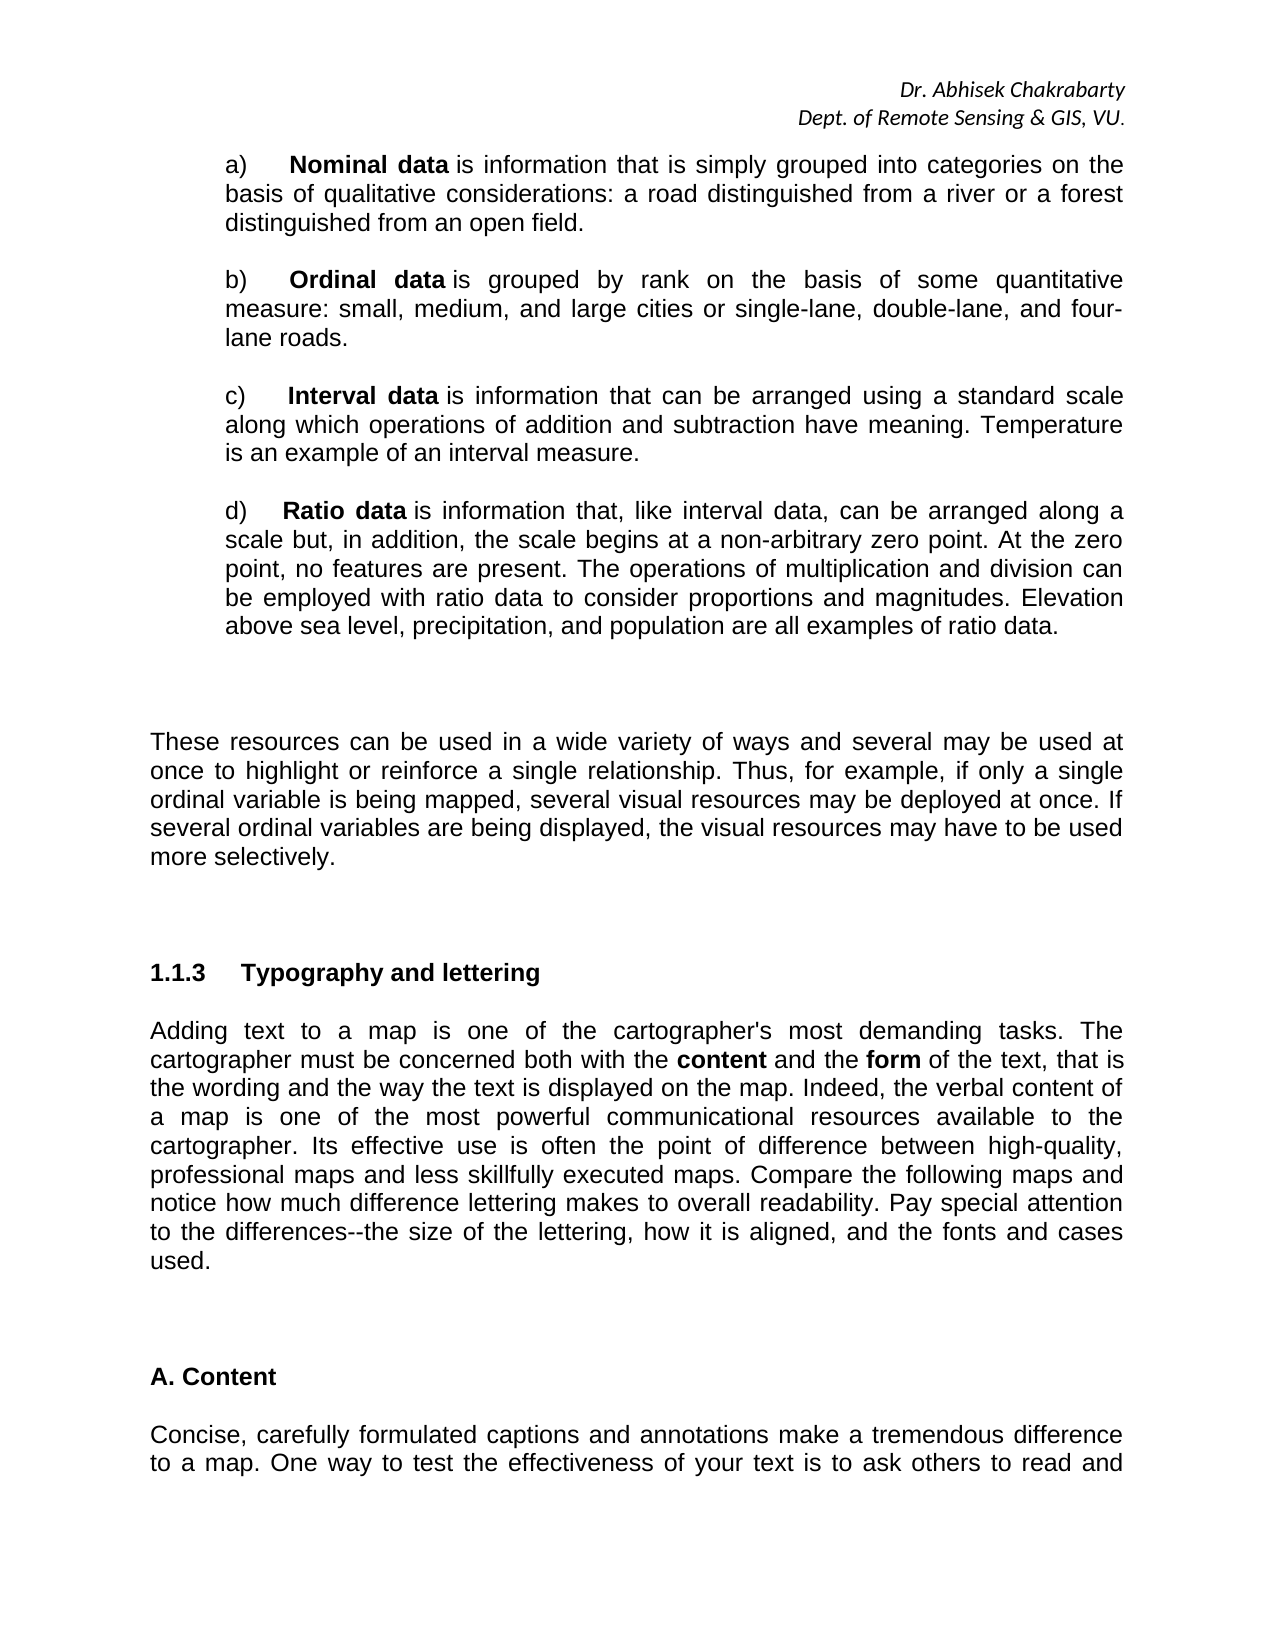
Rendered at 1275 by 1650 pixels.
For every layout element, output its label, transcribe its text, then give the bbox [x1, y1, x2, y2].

text b) Ordinal data is grouped by rank on the basis of some quantitative measure: small, medium, and large cities or single-lane, double-lane, and four-lane roads. [225, 265, 1125, 352]
text c) Interval data is information that can be arranged using a standard scale along which operations of addition and subtraction have meaning. Temperature is an example of an interval measure. [225, 381, 1125, 467]
text 1.1.3 Typography and lettering [150, 958, 1125, 987]
text a) Nominal data is information that is simply grouped into categories on the basis of qualitative considerations: a road distinguished from a river or a forest distinguished from an open field. [225, 150, 1125, 236]
text Adding text to a map is one of the cartographer's most demanding tasks. The cartographer must be concerned both with the content and the form of the text, that is the wording and the way the text is displayed on the map. Indeed, the verbal content of a map is one of the most powerful communicational resources available to the cartographer. Its effective use is often the point of difference between high-quality, professional maps and less skillfully executed maps. Compare the following maps and notice how much difference lettering makes to overall readability. Pay special attention to the differences--the size of the lettering, how it is aligned, and the fonts and cases used. [150, 1016, 1125, 1274]
text These resources can be used in a wide variety of ways and several may be used at once to highlight or reinforce a single relationship. Thus, for example, if only a single ordinal variable is being mapped, several visual resources may be deployed at once. If several ordinal variables are being displayed, the visual resources may have to be used more selectively. [150, 727, 1125, 871]
text A. Content [150, 1362, 1125, 1390]
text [150, 1419, 1125, 1477]
text d) Ratio data is information that, like interval data, can be arranged along a scale but, in addition, the scale begins at a non-arbitrary zero point. At the zero point, no features are present. The operations of multiplication and division can be employed with ratio data to consider proportions and magnitudes. Elevation above sea level, precipitation, and population are all examples of ratio data. [225, 496, 1125, 640]
